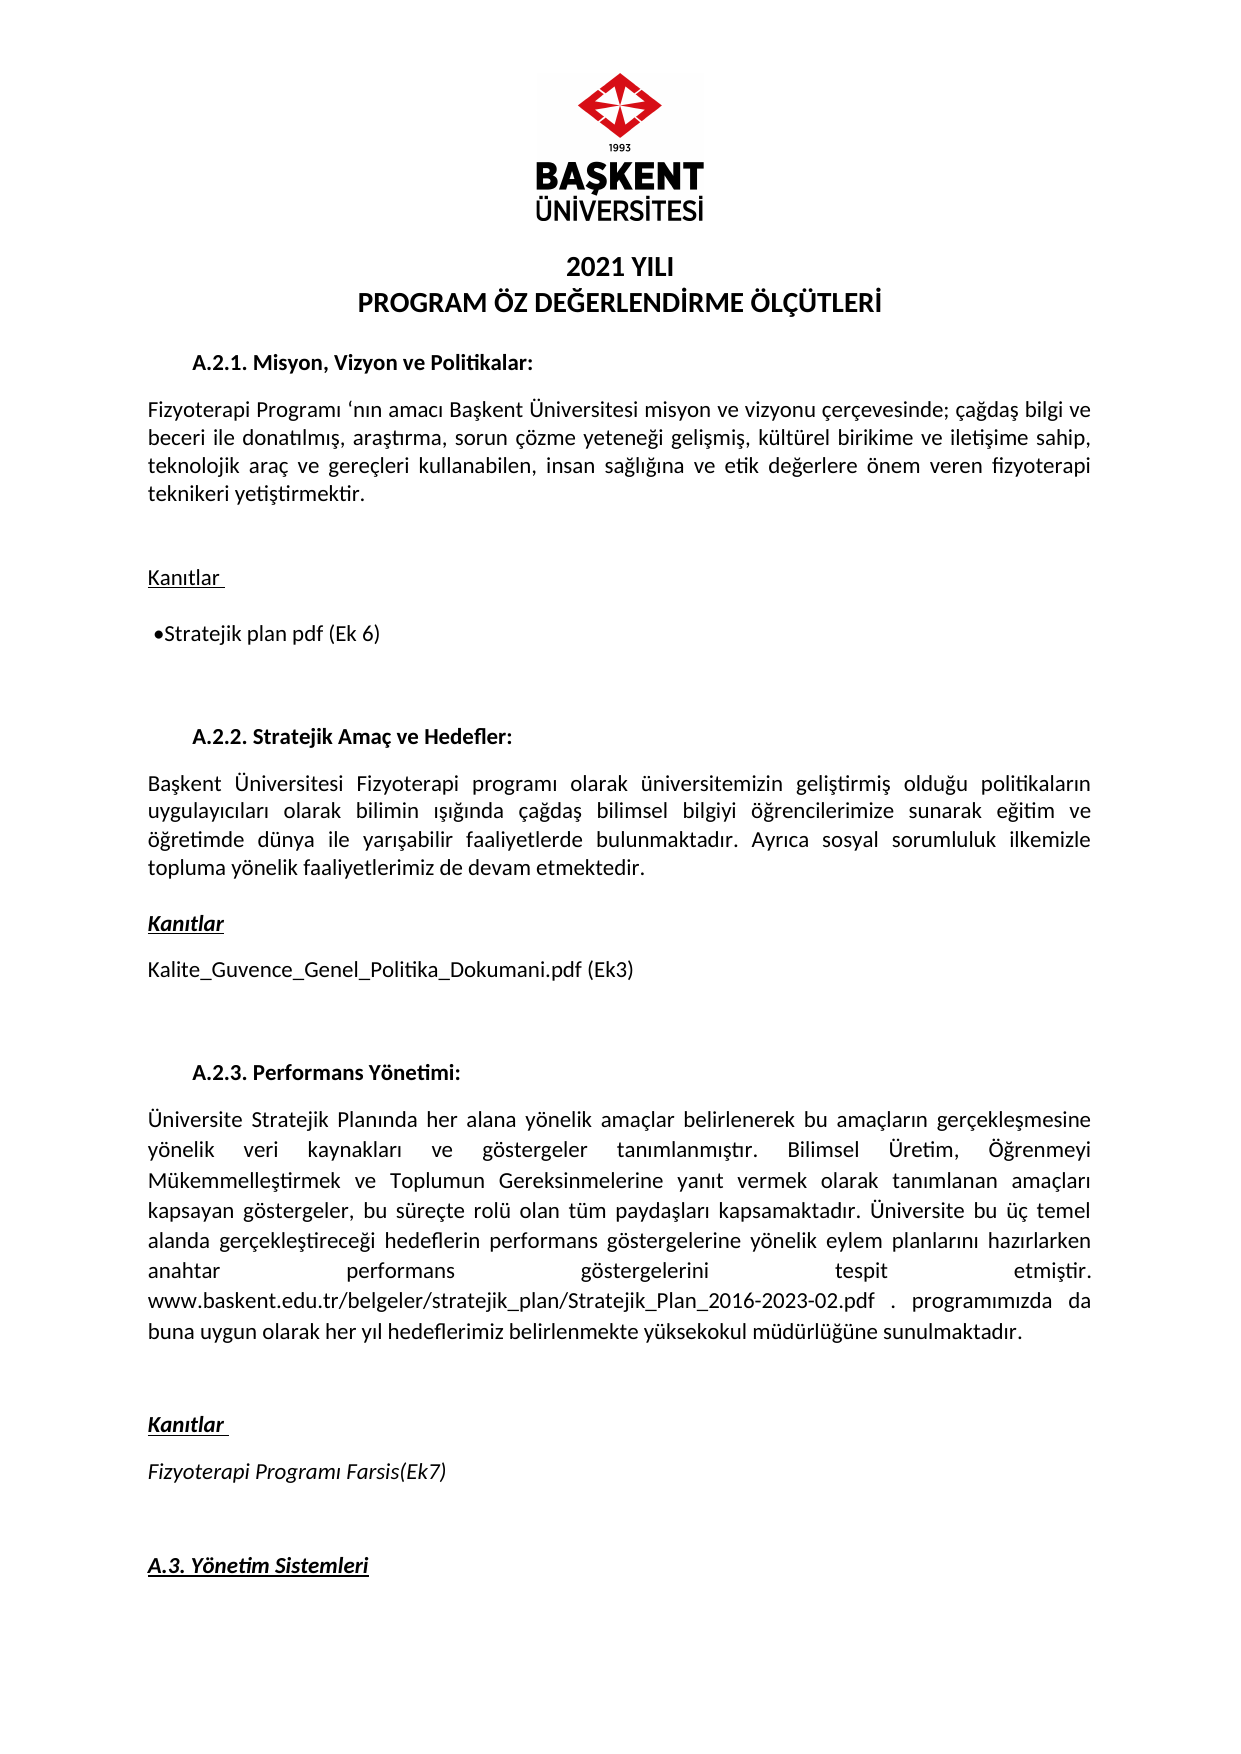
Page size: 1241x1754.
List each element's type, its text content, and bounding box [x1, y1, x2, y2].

text Fizyoterapi Programı Farsis(Ek7) [148, 1457, 1093, 1486]
text Başkent Üniversitesi Fizyoterapi programı olarak üniversitemizin geliştirmiş olduğu politikaların uygulayıcıları olarak bilimin ışığında çağdaş bilimsel bilgiyi öğrencilerimize sunarak eğitim ve öğretimde dünya ile yarışabilir faaliyetlerde bulunmaktadır. Ayrıca sosyal sorumluluk ilkemizle topluma yönelik faaliyetlerimiz de devam etmektedir. [148, 769, 1093, 881]
text •Stratejik plan pdf (Ek 6) [148, 619, 1093, 647]
picture [536, 73, 704, 221]
text Kalite_Guvence_Genel_Politika_Dokumani.pdf (Ek3) [148, 956, 1093, 984]
text Fizyoterapi Programı ‘nın amacı Başkent Üniversitesi misyon ve vizyonu çerçevesinde; çağdaş bilgi ve beceri ile donatılmış, araştırma, sorun çözme yeteneği gelişmiş, kültürel birikime ve iletişime sahip, teknolojik araç ve gereçleri kullanabilen, insan sağlığına ve etik değerlere önem veren fizyoterapi teknikeri yetiştirmektir. [148, 395, 1093, 507]
text A.2.2. Stratejik Amaç ve Hedefler: [148, 722, 1093, 750]
text Üniversite Stratejik Planında her alana yönelik amaçlar belirlenerek bu amaçların gerçekleşmesine yönelik veri kaynakları ve göstergeler tanımlanmıştır. Bilimsel Üretim, Öğrenmeyi Mükemmelleştirmek ve Toplumun Gereksinmelerine yanıt vermek olarak tanımlanan amaçları kapsayan göstergeler, bu süreçte rolü olan tüm paydaşları kapsamaktadır. Üniversite bu üç temel alanda gerçekleştireceği hedeflerin performans göstergelerine yönelik eylem planlarını hazırlarken anahtar performans göstergelerini tespit etmiştir. www.baskent.edu.tr/belgeler/stratejik_plan/Stratejik_Plan_2016-2023-02.pdf . programımızda da buna uygun olarak her yıl hedeflerimiz belirlenmekte yüksekokul müdürlüğüne sunulmaktadır. [148, 1105, 1093, 1345]
text Kanıtlar [148, 1411, 1093, 1439]
text Kanıtlar [148, 909, 1093, 937]
text A.2.1. Misyon, Vizyon ve Politikalar: [148, 348, 1093, 376]
text Kanıtlar [148, 563, 1093, 591]
text A.3. Yönetim Sistemleri [148, 1551, 1093, 1579]
text A.2.3. Performans Yönetimi: [148, 1058, 1093, 1087]
